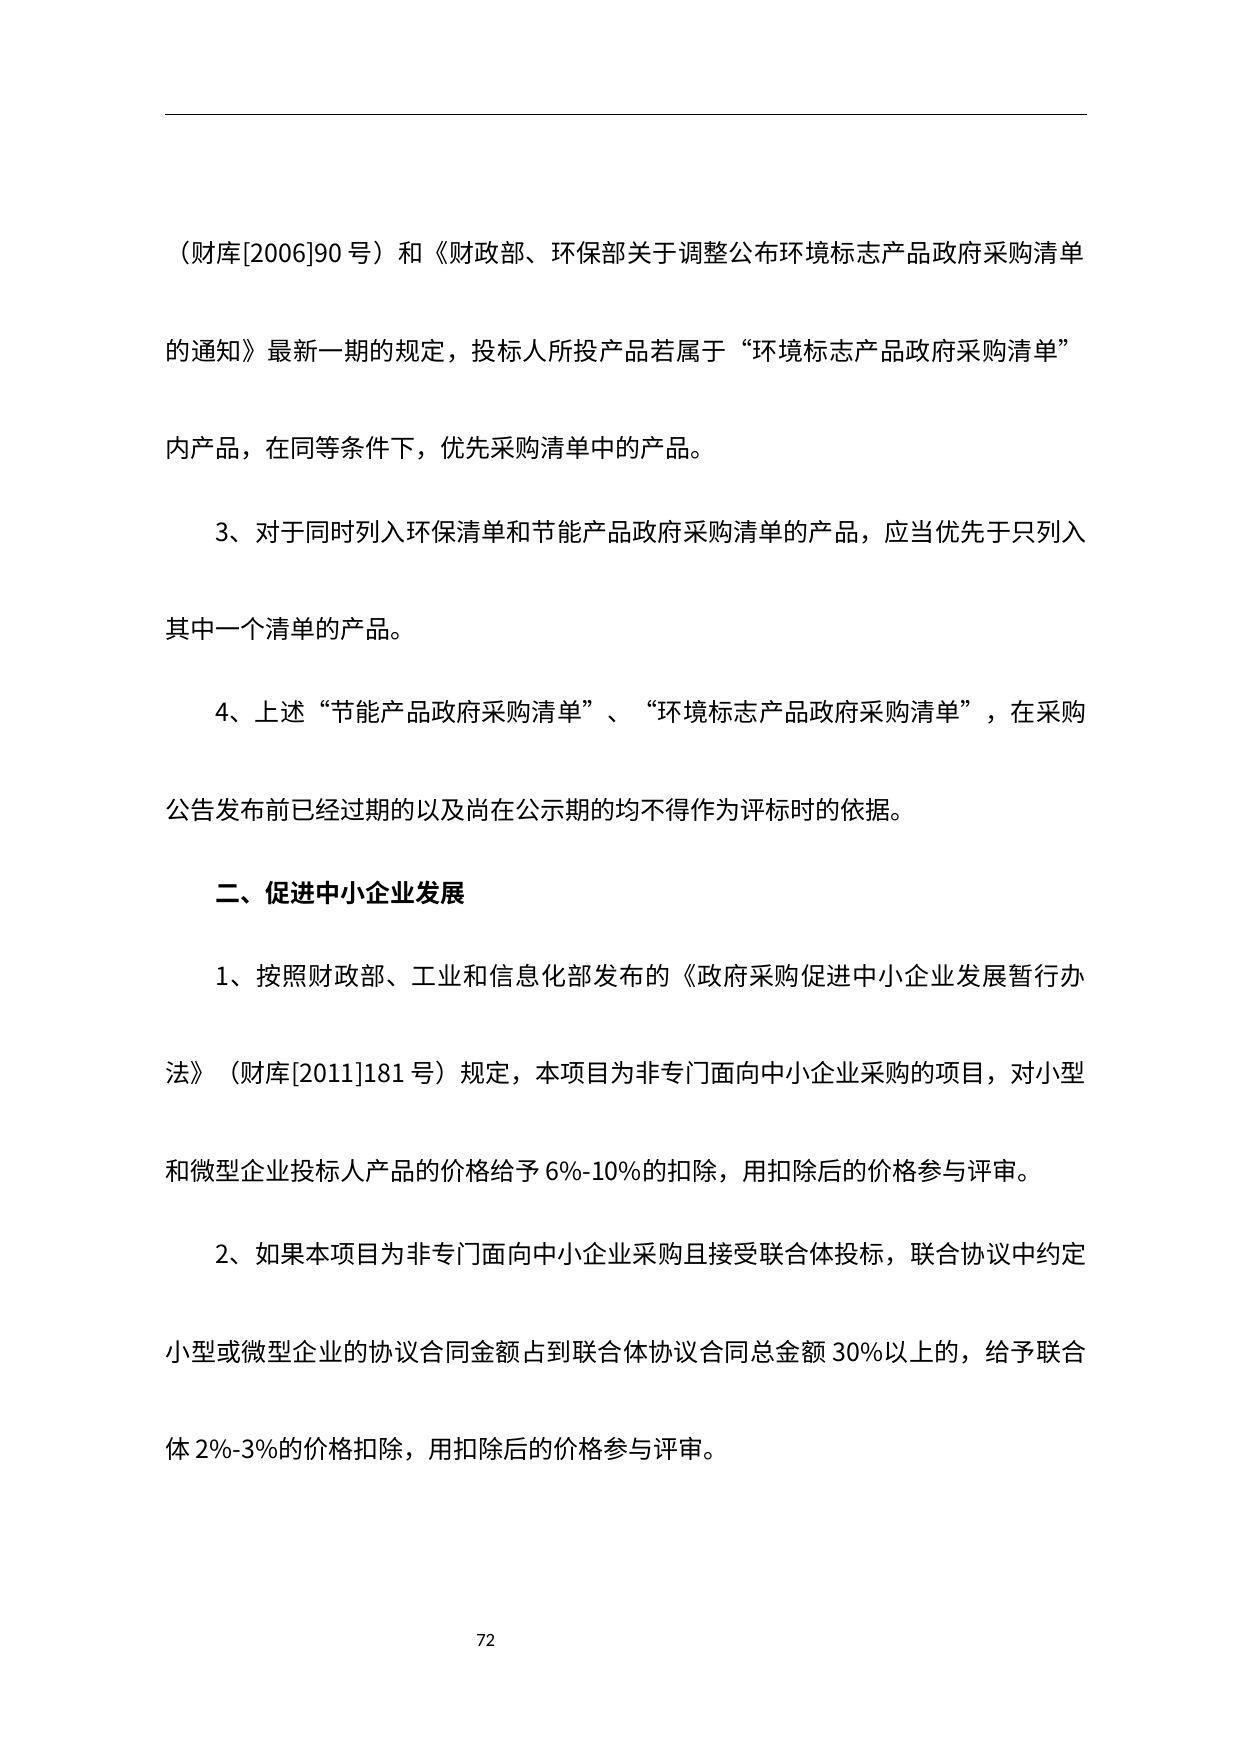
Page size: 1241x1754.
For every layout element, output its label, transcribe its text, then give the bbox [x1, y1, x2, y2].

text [165, 219, 1087, 479]
text 1、按照财政部、工业和信息化部发布的《政府采购促进中小企业发展暂行办法》（财库[2011]181号）规定，本项目为非专门面向中小企业采购的项目，对小型和微型企业投标人产品的价格给予6%-10%的扣除，用扣除后的价格参与评审。 [165, 942, 1087, 1202]
text 3、对于同时列入环保清单和节能产品政府采购清单的产品，应当优先于只列入其中一个清单的产品。 [165, 498, 1087, 660]
text 2、如果本项目为非专门面向中小企业采购且接受联合体投标，联合协议中约定小型或微型企业的协议合同金额占到联合体协议合同总金额30%以上的，给予联合体2%-3%的价格扣除，用扣除后的价格参与评审。 [165, 1220, 1087, 1480]
text 4、上述“节能产品政府采购清单”、“环境标志产品政府采购清单”，在采购公告发布前已经过期的以及尚在公示期的均不得作为评标时的依据。 [165, 678, 1087, 841]
text 二、促进中小企业发展 [165, 859, 1087, 924]
